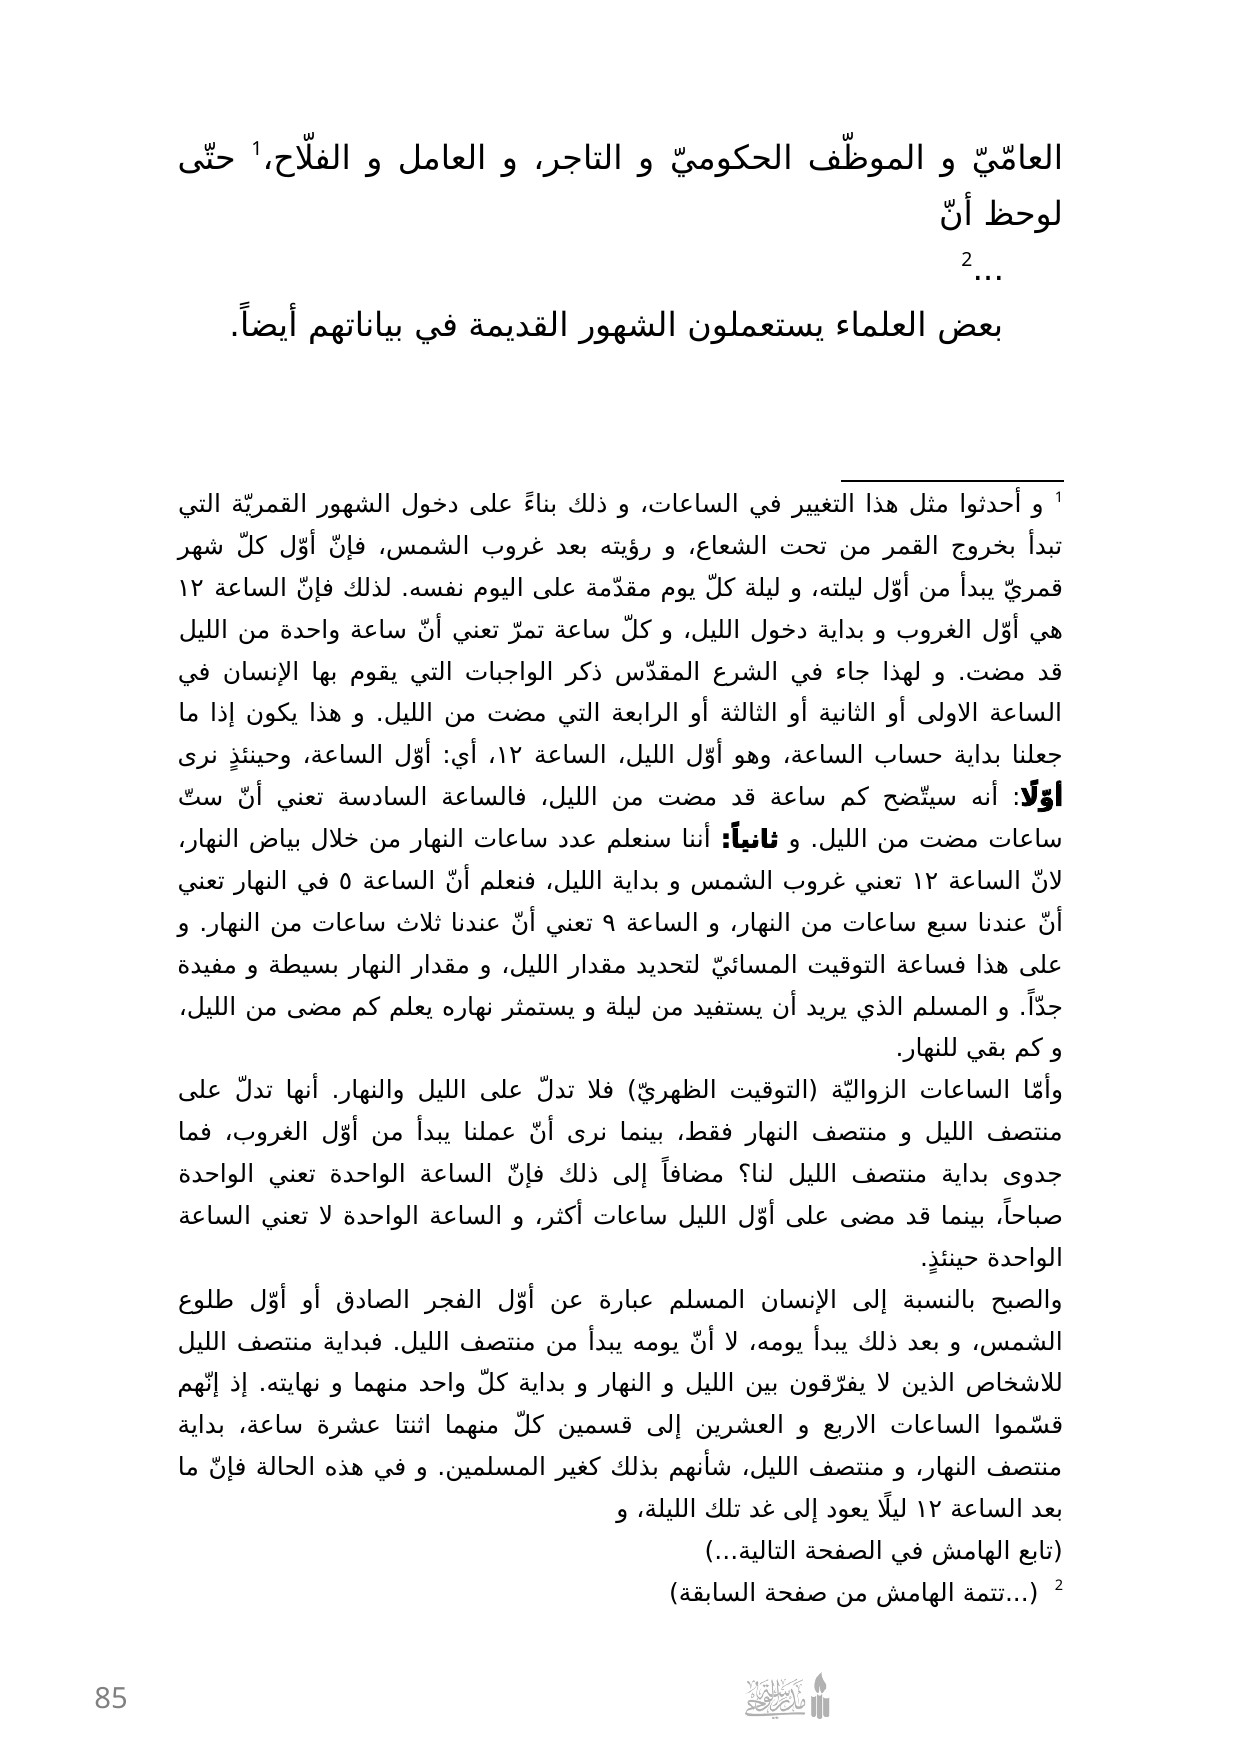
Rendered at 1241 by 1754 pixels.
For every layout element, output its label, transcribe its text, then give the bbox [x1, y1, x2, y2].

text و من هنا نفهم جيّداً مبلغ ما حقّقه الكافر من نجاح في تحقيق هدفه، إذ وضع الاسماء الاجنبيّة و المجوسيّة بدل الاسماء الإسلاميّة و جعلها متداولة مستعملة من قبل الرجل و المرأة، و العالم و العامّيّ و الموظّف الحكوميّ و التاجر، و العامل و الفلّاح، حتّى لوحظ أنّ‏ [177, 136, 1063, 247]
picture [745, 1672, 830, 1719]
text بعض العلماء يستعملون الشهور القديمة في بياناتهم أيضاً. [177, 303, 1063, 359]
text ... [177, 247, 1063, 303]
